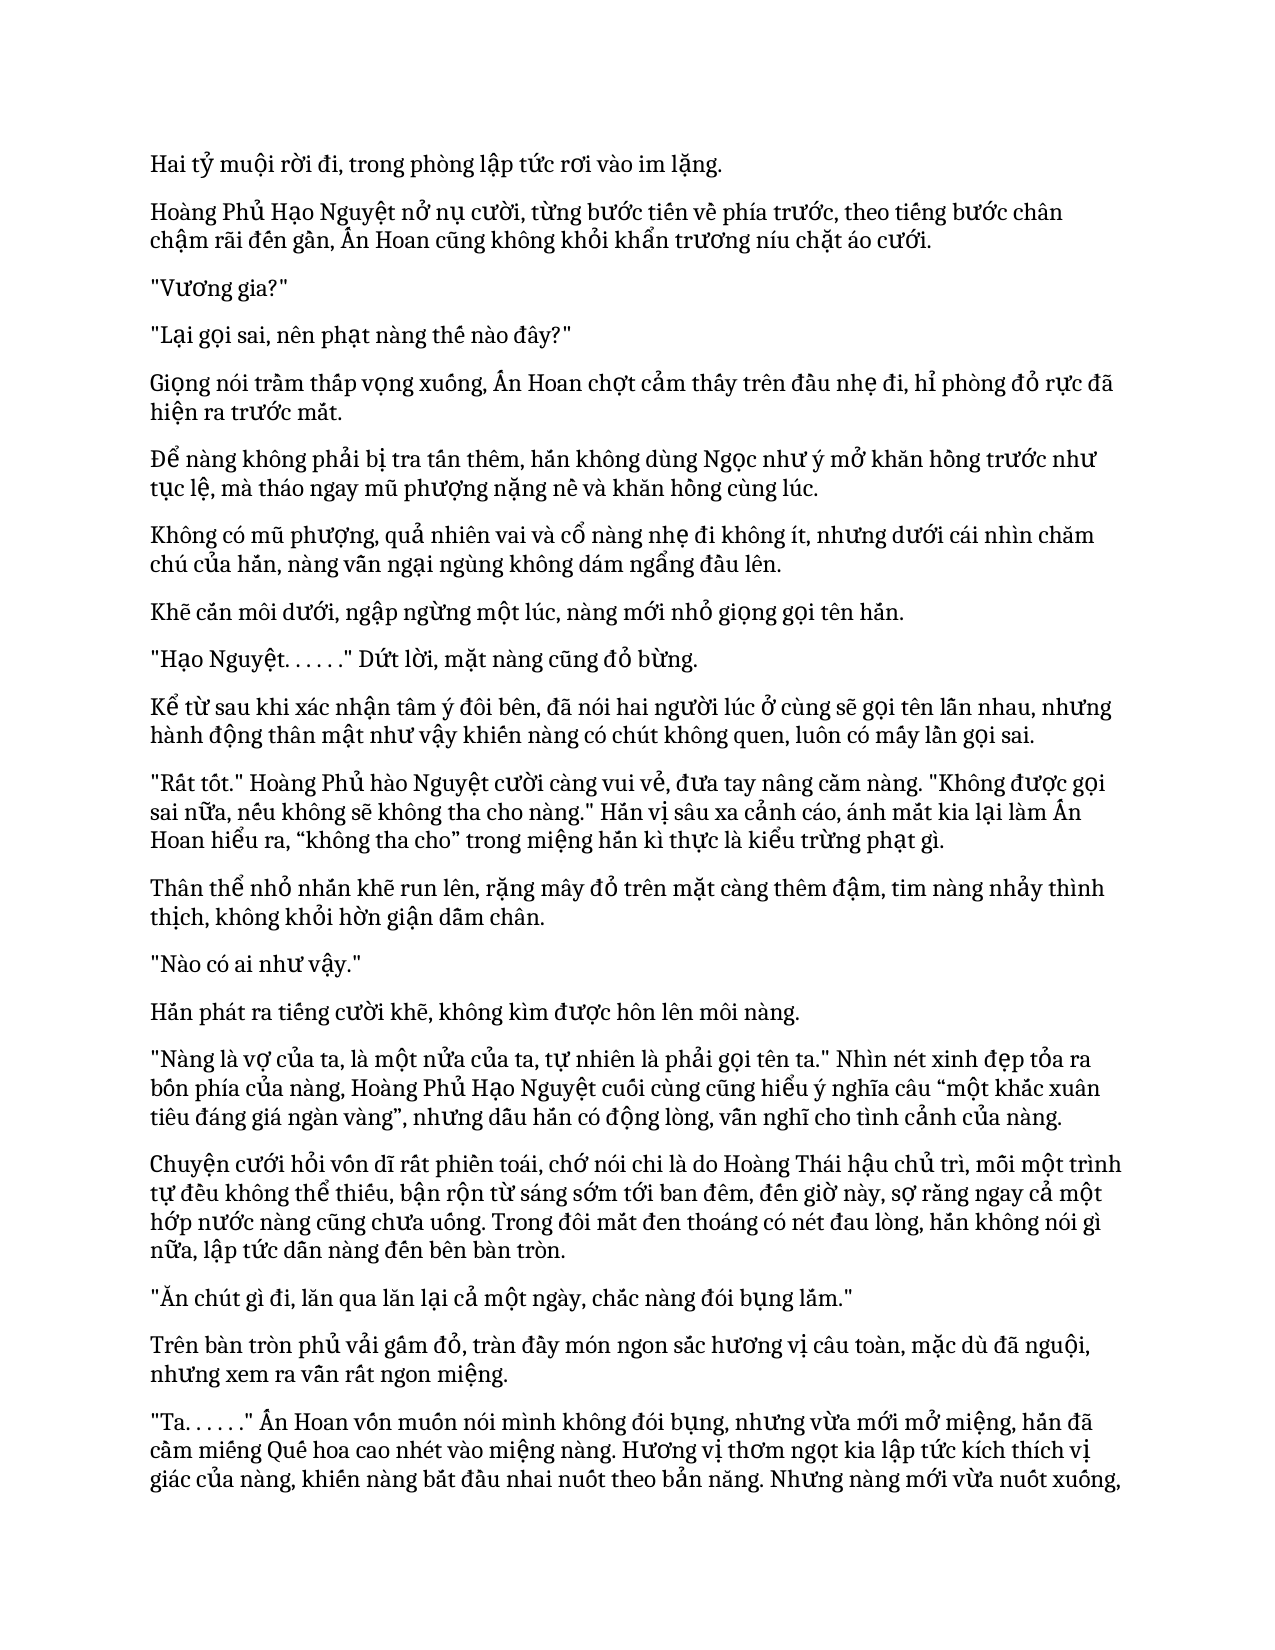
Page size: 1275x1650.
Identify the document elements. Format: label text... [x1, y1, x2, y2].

text "Vương gia?" [150, 274, 1125, 302]
text Hoàng Phủ Hạo Nguyệt nở nụ cười, từng bước tiến về phía trước, theo tiếng bước chân chậm rãi đến gần, Ấn Hoan cũng không khỏi khẩn trương níu chặt áo cưới. [150, 197, 1125, 255]
text Chuyện cưới hỏi vốn dĩ rất phiền toái, chớ nói chi là do Hoàng Thái hậu chủ trì, mỗi một trình tự đều không thể thiếu, bận rộn từ sáng sớm tới ban đêm, đến giờ này, sợ rằng ngay cả một hớp nước nàng cũng chưa uống. Trong đôi mắt đen thoáng có nét đau lòng, hắn không nói gì nữa, lập tức dẫn nàng đến bên bàn tròn. [150, 1150, 1125, 1265]
text Trên bàn tròn phủ vải gấm đỏ, tràn đầy món ngon sắc hương vị câu toàn, mặc dù đã nguội, nhưng xem ra vẫn rất ngon miệng. [150, 1331, 1125, 1389]
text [150, 1407, 1125, 1494]
text Hai tỷ muội rời đi, trong phòng lập tức rơi vào im lặng. [150, 150, 1125, 179]
text "Rất tốt." Hoàng Phủ hào Nguyệt cười càng vui vẻ, đưa tay nâng cằm nàng. "Không được gọi sai nữa, nếu không sẽ không tha cho nàng." Hắn vị sâu xa cảnh cáo, ánh mắt kia lại làm Ấn Hoan hiểu ra, “không tha cho” trong miệng hắn kì thực là kiểu trừng phạt gì. [150, 769, 1125, 855]
text "Nàng là vợ của ta, là một nửa của ta, tự nhiên là phải gọi tên ta." Nhìn nét xinh đẹp tỏa ra bốn phía của nàng, Hoàng Phủ Hạo Nguyệt cuối cùng cũng hiểu ý nghĩa câu “một khắc xuân tiêu đáng giá ngàn vàng”, nhưng dẫu hắn có động lòng, vẫn nghĩ cho tình cảnh của nàng. [150, 1045, 1125, 1131]
text Kể từ sau khi xác nhận tâm ý đôi bên, đã nói hai người lúc ở cùng sẽ gọi tên lẫn nhau, nhưng hành động thân mật như vậy khiến nàng có chút không quen, luôn có mấy lần gọi sai. [150, 692, 1125, 750]
text Hắn phát ra tiếng cười khẽ, không kìm được hôn lên môi nàng. [150, 997, 1125, 1026]
text Không có mũ phượng, quả nhiên vai và cổ nàng nhẹ đi không ít, nhưng dưới cái nhìn chăm chú của hắn, nàng vẫn ngại ngùng không dám ngẩng đầu lên. [150, 521, 1125, 579]
text Giọng nói trầm thấp vọng xuống, Ấn Hoan chợt cảm thấy trên đầu nhẹ đi, hỉ phòng đỏ rực đã hiện ra trước mắt. [150, 369, 1125, 426]
text "Lại gọi sai, nên phạt nàng thế nào đây?" [150, 321, 1125, 350]
text "Ăn chút gì đi, lăn qua lăn lại cả một ngày, chắc nàng đói bụng lắm." [150, 1284, 1125, 1312]
text "Nào có ai như vậy." [150, 950, 1125, 979]
text Để nàng không phải bị tra tấn thêm, hắn không dùng Ngọc như ý mở khăn hồng trước như tục lệ, mà tháo ngay mũ phượng nặng nề và khăn hồng cùng lúc. [150, 445, 1125, 502]
text Thân thể nhỏ nhắn khẽ run lên, rặng mây đỏ trên mặt càng thêm đậm, tim nàng nhảy thình thịch, không khỏi hờn giận dẫm chân. [150, 874, 1125, 931]
text Khẽ cắn môi dưới, ngập ngừng một lúc, nàng mới nhỏ giọng gọi tên hắn. [150, 597, 1125, 626]
text "Hạo Nguyệt. . . . . ." Dứt lời, mặt nàng cũng đỏ bừng. [150, 645, 1125, 674]
